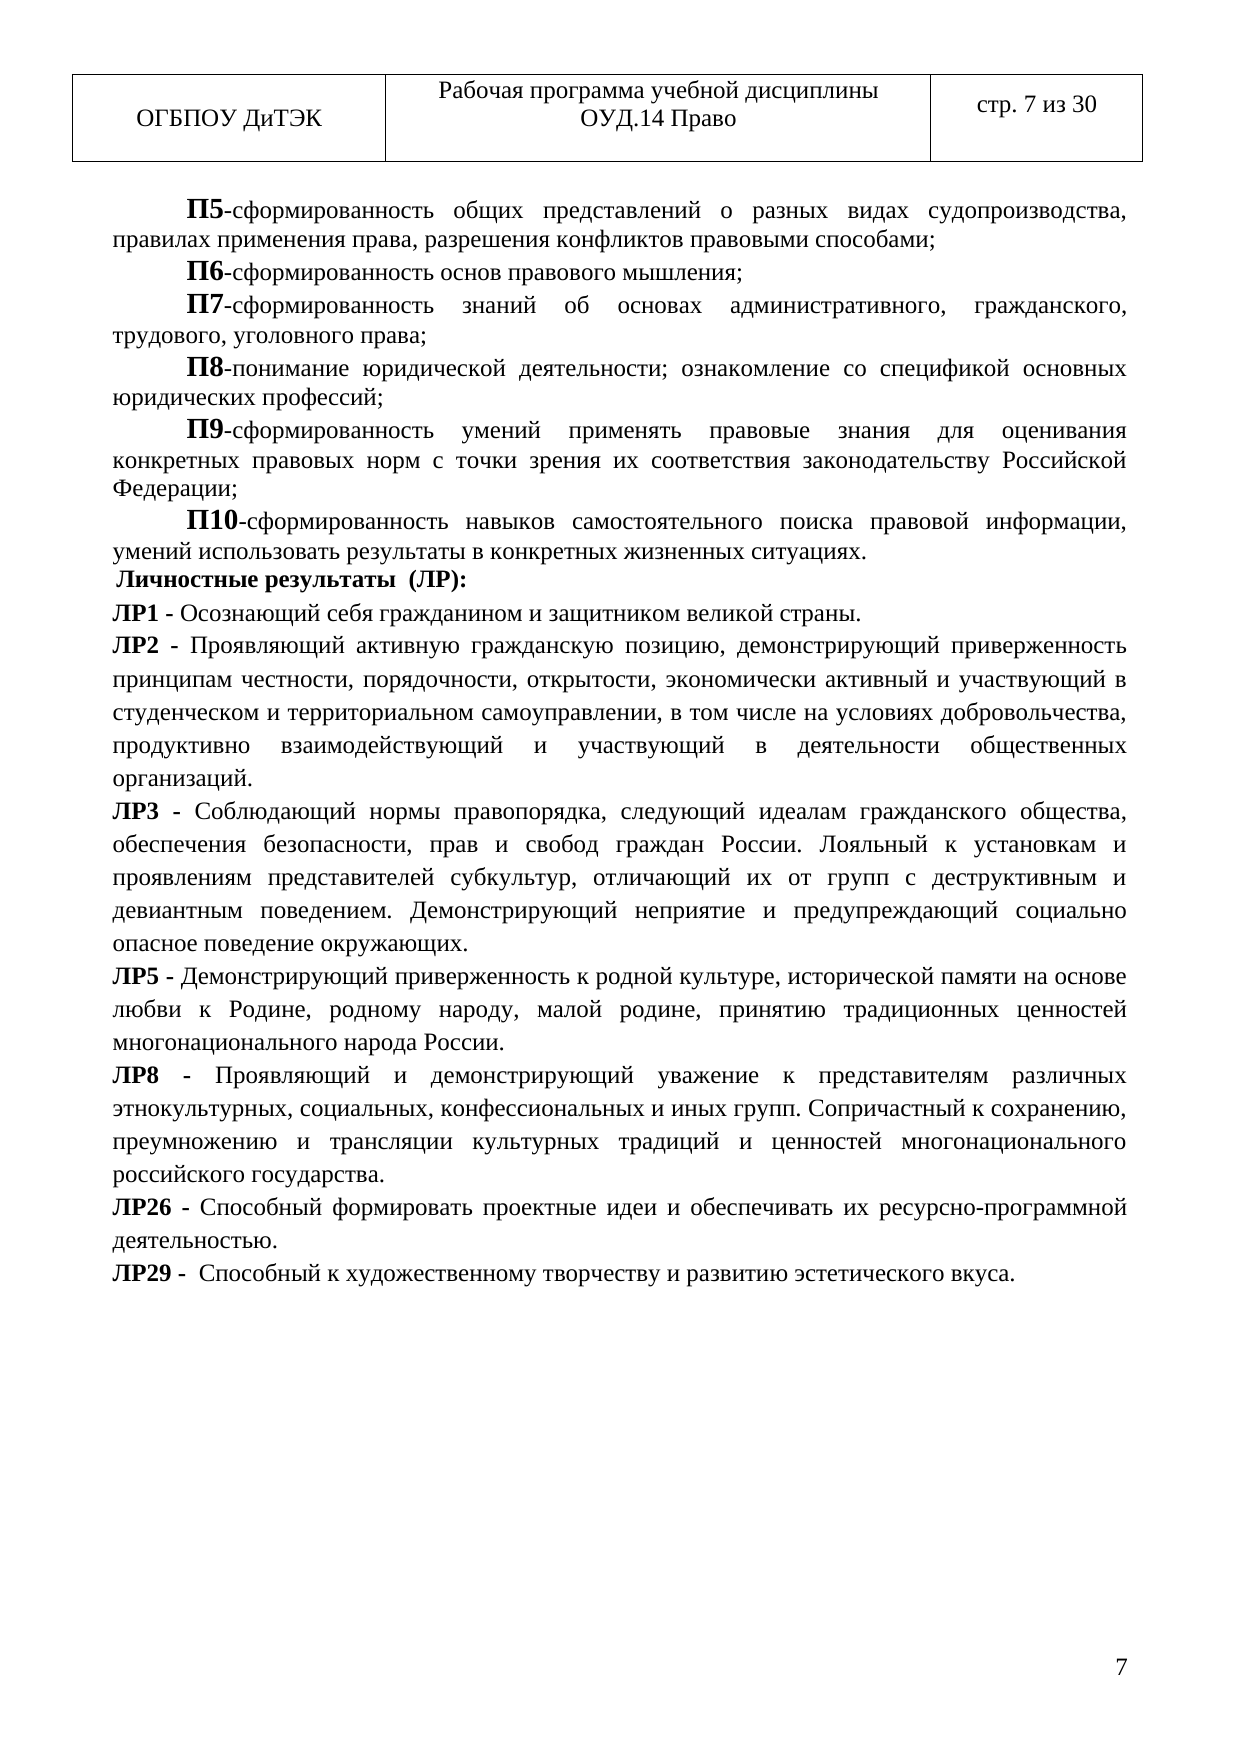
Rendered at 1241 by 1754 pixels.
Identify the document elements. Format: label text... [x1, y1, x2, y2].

text П5-сформированность общих представлений о разных видах судопроизводства, правилах применения права, разрешения конфликтов правовыми способами; [112, 191, 1128, 253]
text П6-сформированность основ правового мышления; [112, 253, 1128, 287]
text ЛР2 - Проявляющий активную гражданскую позицию, демонстрирующий приверженность принципам честности, порядочности, открытости, экономически активный и участвующий в студенческом и территориальном самоуправлении, в том числе на условиях добровольчества, продуктивно взаимодействующий и участвующий в деятельности общественных организаций. [112, 631, 1128, 791]
text П7-сформированность знаний об основах административного, гражданского, трудового, уголовного права; [112, 287, 1128, 349]
text Личностные результаты (ЛР): [112, 564, 1128, 593]
text ЛР1 - Осознающий себя гражданином и защитником великой страны. [112, 598, 1128, 626]
text П8-понимание юридической деятельности; ознакомление со спецификой основных юридических профессий; [112, 349, 1128, 411]
text ЛР3 - Соблюдающий нормы правопорядка, следующий идеалам гражданского общества, обеспечения безопасности, прав и свобод граждан России. Лояльный к установкам и проявлениям представителей субкультур, отличающий их от групп с деструктивным и девиантным поведением. Демонстрирующий неприятие и предупреждающий социально опасное поведение окружающих. [112, 796, 1128, 957]
text ЛР29 - Способный к художественному творчеству и развитию эстетического вкуса. [112, 1258, 1128, 1287]
text ЛР5 - Демонстрирующий приверженность к родной культуре, исторической памяти на основе любви к Родине, родному народу, малой родине, принятию традиционных ценностей многонационального народа России. [112, 961, 1128, 1056]
text П9-сформированность умений применять правовые знания для оценивания конкретных правовых норм с точки зрения их соответствия законодательству Российской Федерации; [112, 411, 1128, 502]
text ЛР8 - Проявляющий и демонстрирующий уважение к представителям различных этнокультурных, социальных, конфессиональных и иных групп. Сопричастный к сохранению, преумножению и трансляции культурных традиций и ценностей многонационального российского государства. [112, 1060, 1128, 1188]
text ЛР26 - Способный формировать проектные идеи и обеспечивать их ресурсно-программной деятельностью. [112, 1192, 1128, 1254]
text П10-сформированность навыков самостоятельного поиска правовой информации, умений использовать результаты в конкретных жизненных ситуациях. [112, 502, 1128, 564]
